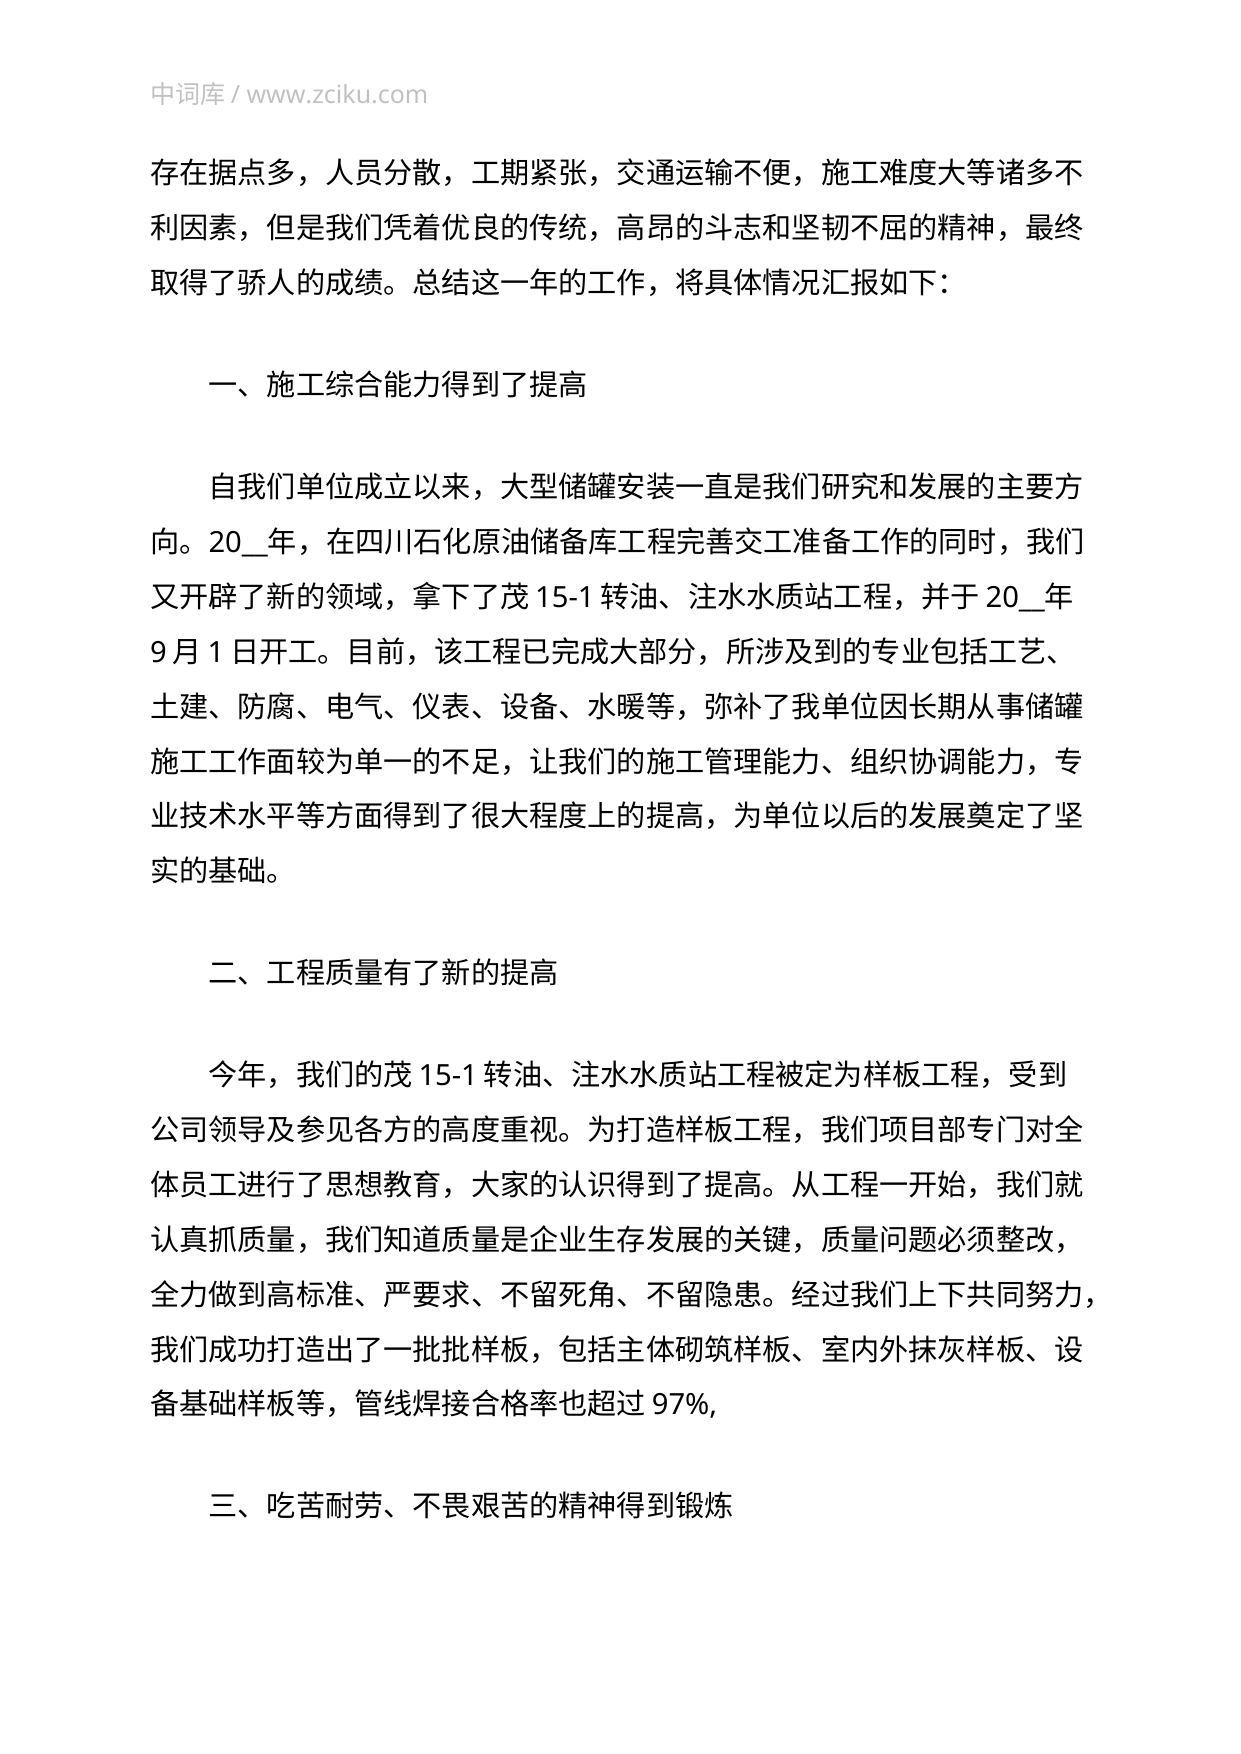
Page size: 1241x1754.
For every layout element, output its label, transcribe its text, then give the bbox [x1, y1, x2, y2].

text 一、施工综合能力得到了提高 [150, 362, 1090, 404]
text 今年，我们的茂15-1转油、注水水质站工程被定为样板工程，受到公司领导及参见各方的高度重视。为打造样板工程，我们项目部专门对全体员工进行了思想教育，大家的认识得到了提高。从工程一开始，我们就认真抓质量，我们知道质量是企业生存发展的关键，质量问题必须整改，全力做到高标准、严要求、不留死角、不留隐患。经过我们上下共同努力，我们成功打造出了一批批样板，包括主体砌筑样板、室内外抹灰样板、设备基础样板等，管线焊接合格率也超过97%, [150, 1051, 1090, 1423]
text 三、吃苦耐劳、不畏艰苦的精神得到锻炼 [150, 1483, 1090, 1525]
text 自我们单位成立以来，大型储罐安装一直是我们研究和发展的主要方向。20__年，在四川石化原油储备库工程完善交工准备工作的同时，我们又开辟了新的领域，拿下了茂15-1转油、注水水质站工程，并于20__年9月1日开工。目前，该工程已完成大部分，所涉及到的专业包括工艺、土建、防腐、电气、仪表、设备、水暖等，弥补了我单位因长期从事储罐施工工作面较为单一的不足，让我们的施工管理能力、组织协调能力，专业技术水平等方面得到了很大程度上的提高，为单位以后的发展奠定了坚实的基础。 [150, 463, 1090, 890]
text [150, 150, 1090, 302]
text 二、工程质量有了新的提高 [150, 950, 1090, 992]
